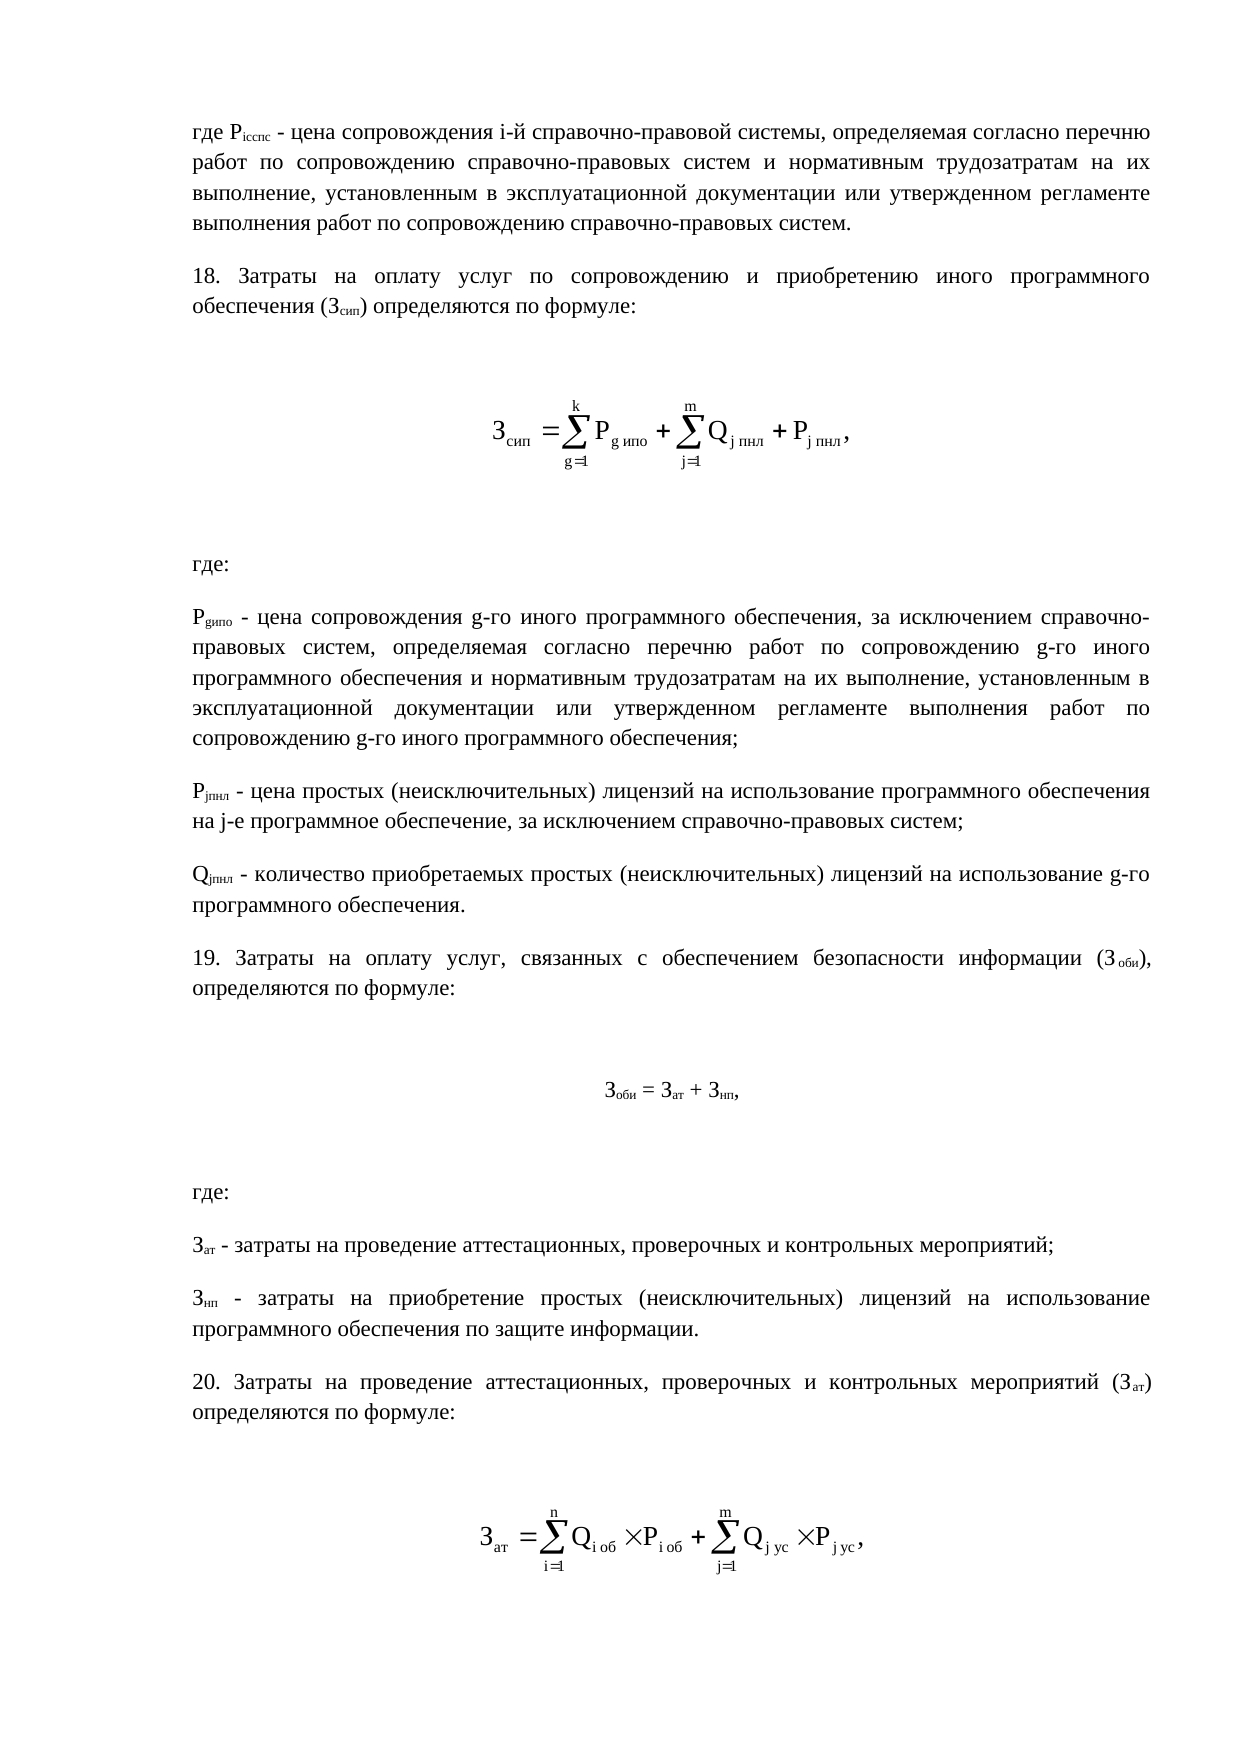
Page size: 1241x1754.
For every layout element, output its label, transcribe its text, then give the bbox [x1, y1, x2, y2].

text 18. Затраты на оплату услуг по сопровождению и приобретению иного программного обеспечения (Зсип) определяются по формуле: [192, 262, 1152, 318]
text Знп - затраты на приобретение простых (неисключительных) лицензий на использование программного обеспечения по защите информации. [192, 1284, 1152, 1341]
text где: [192, 1178, 1152, 1204]
text 19. Затраты на оплату услуг, связанных с обеспечением безопасности информации (Зоби), определяются по формуле: [192, 944, 1152, 1000]
text Зоби = Зат + Знп, [192, 1076, 1152, 1102]
text где: [192, 550, 1152, 576]
text Pjпнл - цена простых (неисключительных) лицензий на использование программного обеспечения на j-е программное обеспечение, за исключением справочно-правовых систем; [192, 777, 1152, 834]
text Зат - затраты на проведение аттестационных, проверочных и контрольных мероприятий; [192, 1231, 1152, 1258]
text Pgипо - цена сопровождения g-го иного программного обеспечения, за исключением справочно-правовых систем, определяемая согласно перечню работ по сопровождению g-го иного программного обеспечения и нормативным трудозатратам на их выполнение, установленным в эксплуатационной документации или утвержденном регламенте выполнения работ по сопровождению g-го иного программного обеспечения; [192, 603, 1152, 750]
text 20. Затраты на проведение аттестационных, проверочных и контрольных мероприятий (Зат) определяются по формуле: [192, 1368, 1152, 1424]
text где Piсспс - цена сопровождения i-й справочно-правовой системы, определяемая согласно перечню работ по сопровождению справочно-правовых систем и нормативным трудозатратам на их выполнение, установленным в эксплуатационной документации или утвержденном регламенте выполнения работ по сопровождению справочно-правовых систем. [192, 118, 1152, 235]
text Qjпнл - количество приобретаемых простых (неисключительных) лицензий на использование g-го программного обеспечения. [192, 860, 1152, 917]
